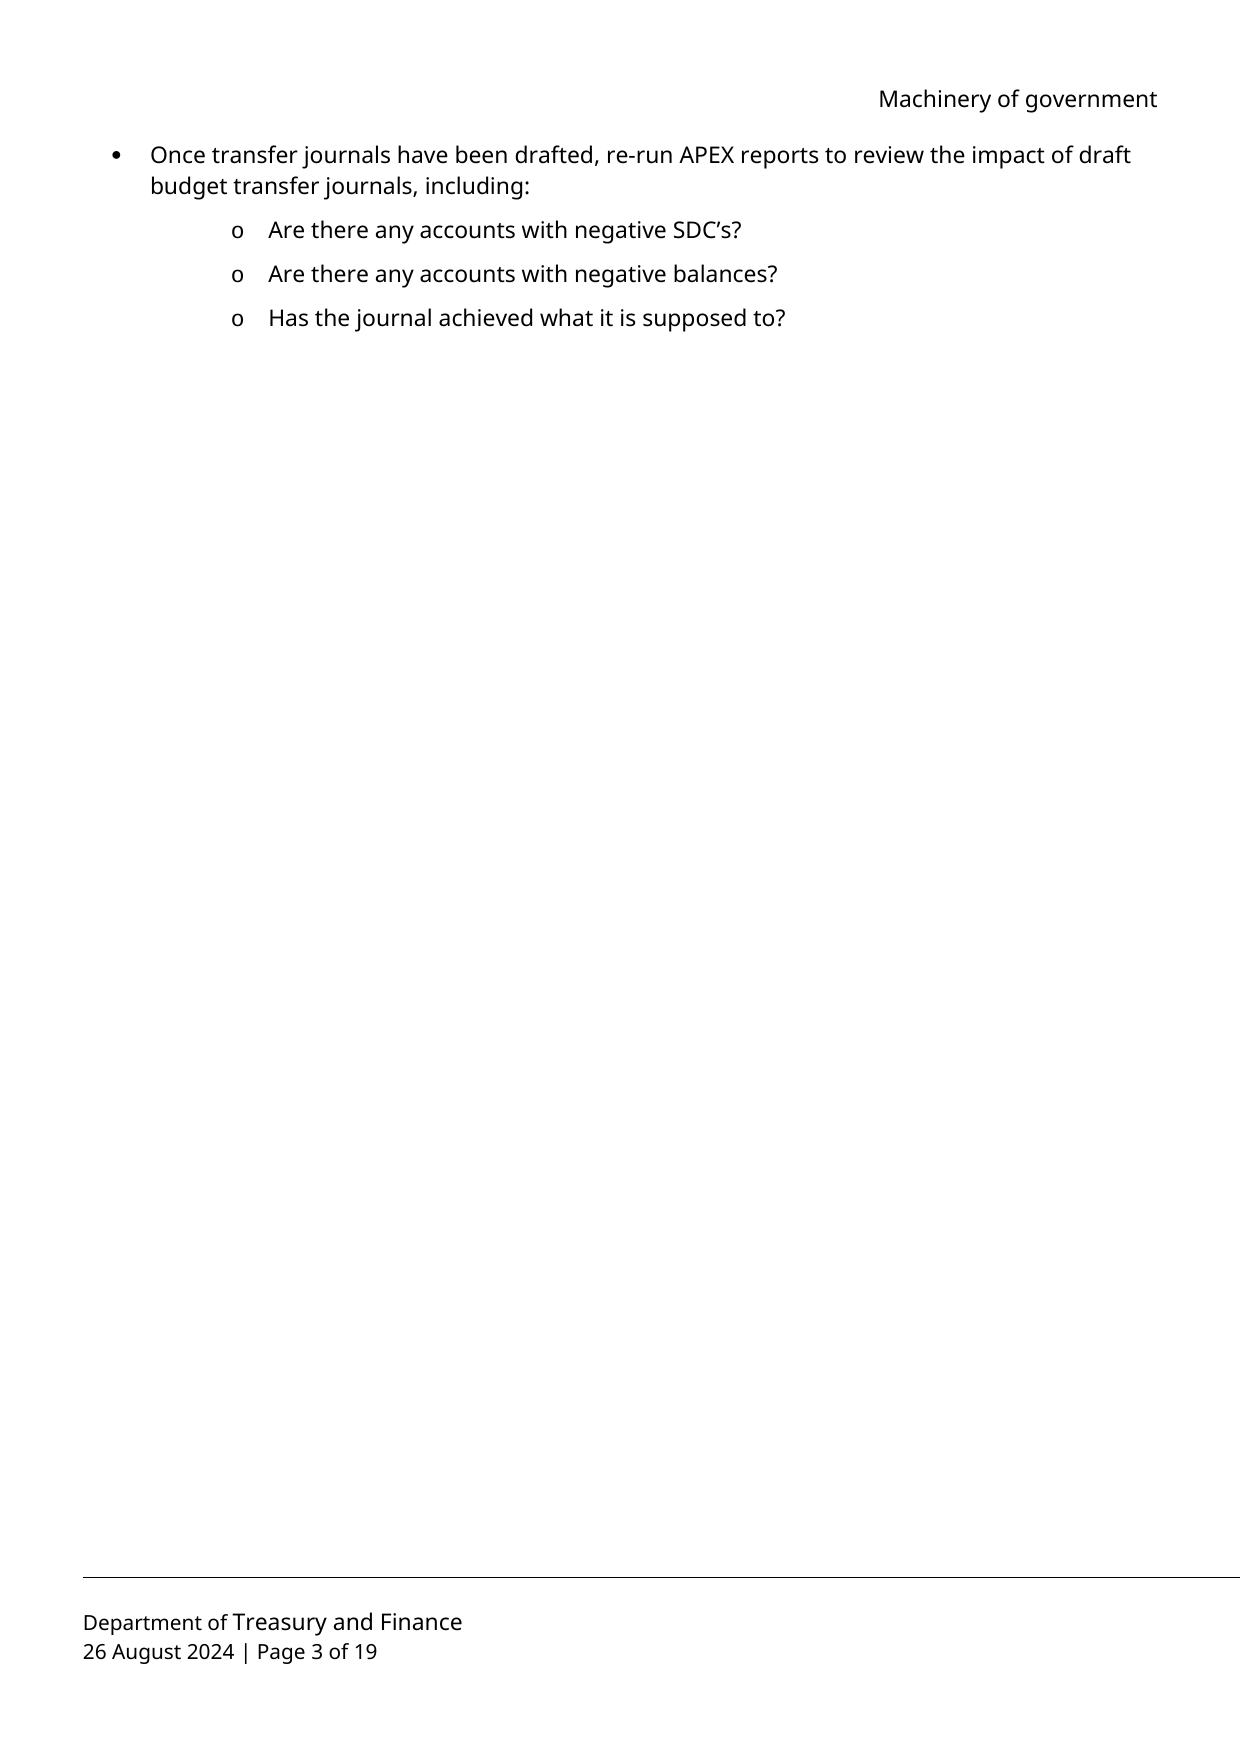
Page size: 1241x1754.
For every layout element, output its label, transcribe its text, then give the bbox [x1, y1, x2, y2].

list Has the journal achieved what it is supposed to? [231, 302, 1157, 333]
list Are there any accounts with negative SDC’s? [231, 214, 1157, 245]
list Once transfer journals have been drafted, re-run APEX reports to review the impact of draft budget transfer journals, including: [112, 139, 1157, 201]
list Are there any accounts with negative balances? [231, 258, 1157, 289]
